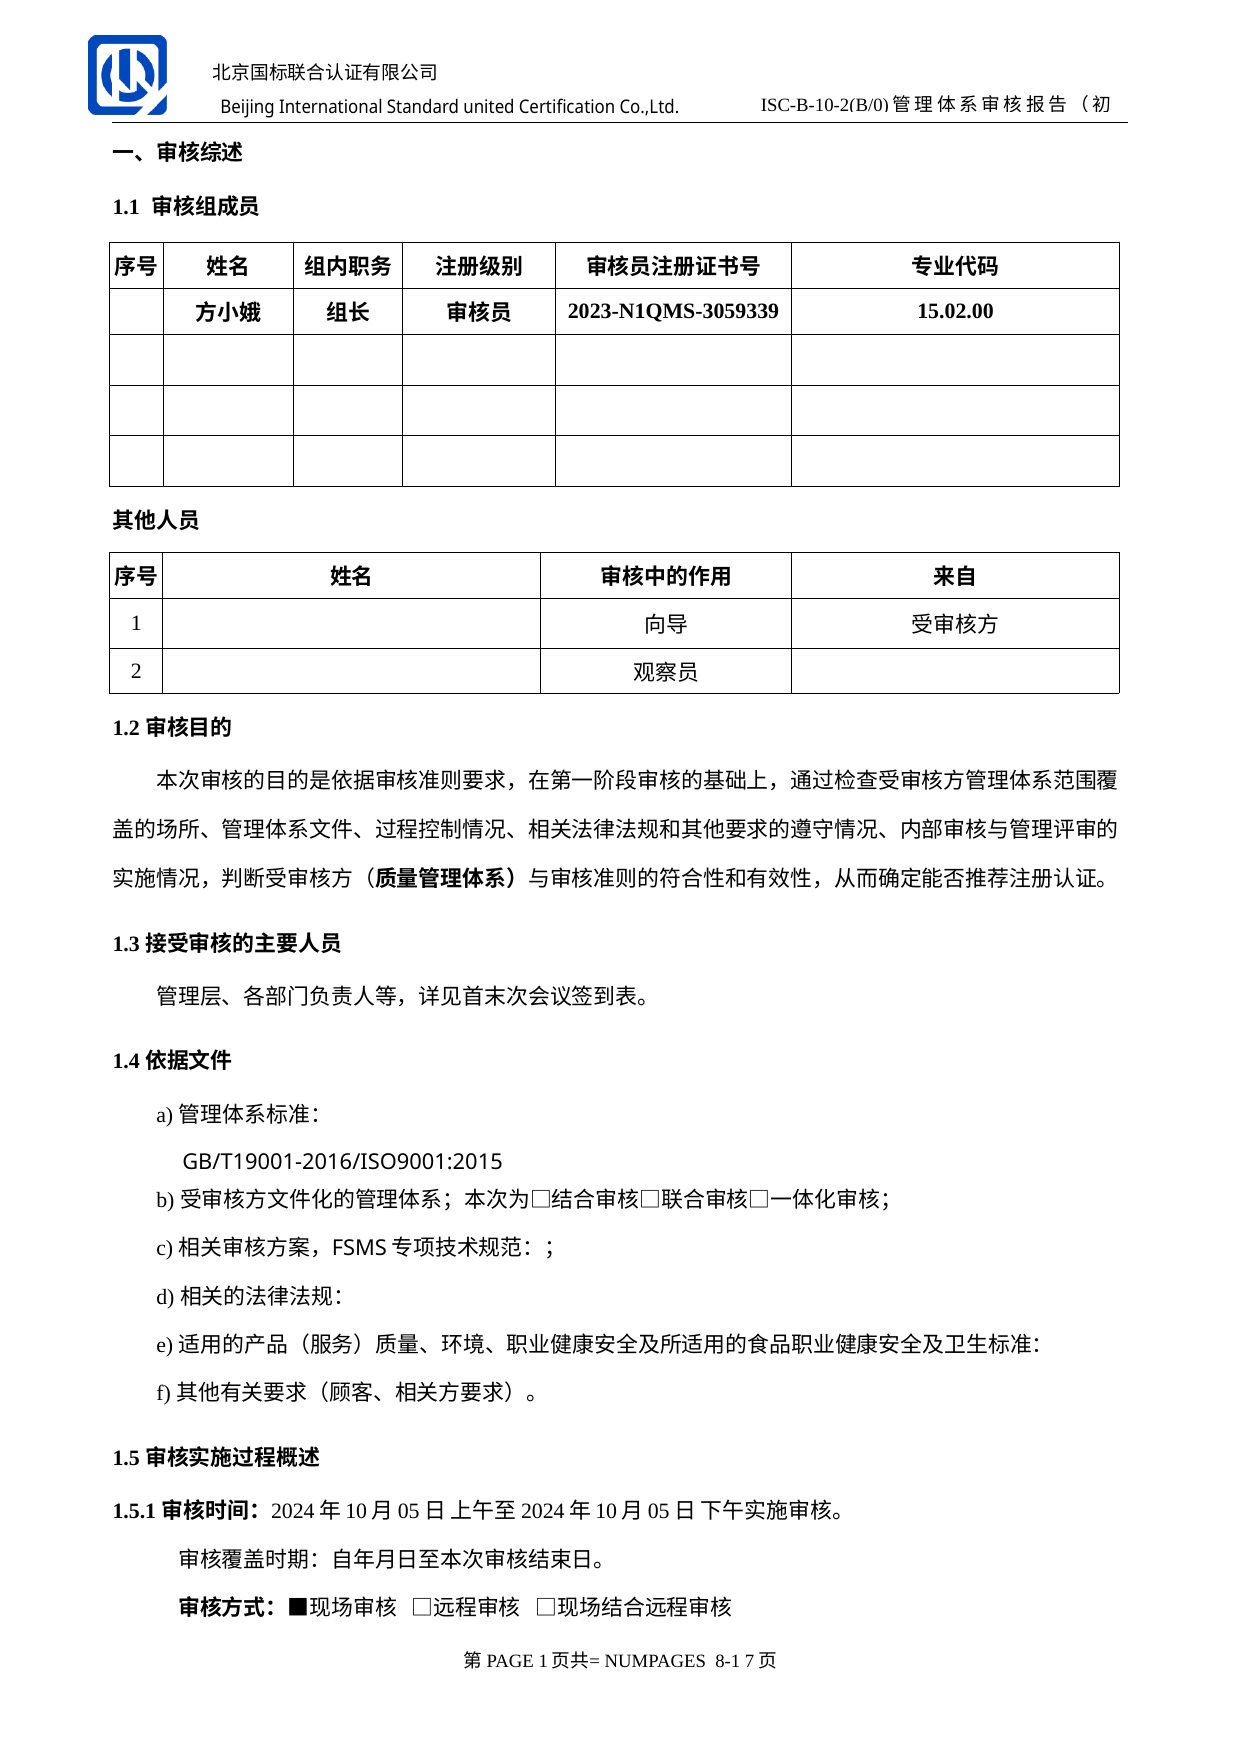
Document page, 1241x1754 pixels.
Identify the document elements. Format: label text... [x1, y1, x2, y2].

text 1.5 审核实施过程概述 [112, 1439, 1128, 1472]
table_cell 观察员 [541, 649, 791, 693]
text d) 相关的法律法规： [112, 1278, 1128, 1311]
table_cell [792, 386, 1119, 435]
text b) 受审核方文件化的管理体系；本次为□结合审核□联合审核□一体化审核； [112, 1182, 1128, 1214]
table_cell [294, 335, 402, 384]
picture [88, 35, 167, 115]
text 其他人员 [112, 503, 1128, 536]
table_cell [163, 599, 540, 648]
table_cell [164, 386, 293, 435]
text a) 管理体系标准： [112, 1097, 1128, 1129]
table_cell [792, 436, 1119, 486]
table_cell [163, 649, 540, 693]
table_cell [110, 386, 163, 435]
table_cell [164, 335, 293, 384]
table_header 姓名 [164, 243, 293, 288]
table_header GB/T19001-2016/ISO9001:2015 [127, 1145, 939, 1182]
list 审核组成员 [112, 188, 1128, 221]
table_cell [294, 386, 402, 435]
text f) 其他有关要求（顾客、相关方要求）。 [112, 1375, 1128, 1407]
table_header 序号 [110, 243, 163, 288]
text 一、审核综述 [112, 135, 1128, 167]
table_cell 2 [110, 649, 162, 693]
table_header 来自 [792, 553, 1119, 598]
table_cell 15.02.00 [792, 289, 1119, 334]
text 1.5.1 审核时间：2024年10月05日 上午至2024年10月05日 下午实施审核。 [112, 1493, 1128, 1526]
table_header 姓名 [163, 553, 540, 598]
table_cell 组长 [294, 289, 402, 334]
table_cell 审核员 [403, 289, 555, 334]
table_cell [403, 386, 555, 435]
table_cell [403, 335, 555, 384]
table_header 审核员注册证书号 [556, 243, 791, 288]
table_header 审核中的作用 [541, 553, 791, 598]
table_cell [110, 335, 163, 384]
table_cell 方小娥 [164, 289, 293, 334]
text 管理层、各部门负责人等，详见首末次会议签到表。 [112, 978, 1128, 1011]
table_cell [792, 649, 1119, 693]
table_cell 受审核方 [792, 599, 1119, 648]
table_cell [556, 335, 791, 384]
text c) 相关审核方案，FSMS专项技术规范：； [112, 1230, 1128, 1262]
text 本次审核的目的是依据审核准则要求，在第一阶段审核的基础上，通过检查受审核方管理体系范围覆盖的场所、管理体系文件、过程控制情况、相关法律法规和其他要求的遵守情况、内部审核与管理评审的实施情况，判断受审核方（质量管理体系）与审核准则的符合性和有效性，从而确定能否推荐注册认证。 [112, 763, 1128, 893]
table_header 注册级别 [403, 243, 555, 288]
table_cell [110, 289, 163, 334]
table_cell [164, 436, 293, 486]
table_cell 向导 [541, 599, 791, 648]
table_cell [556, 386, 791, 435]
table_cell 1 [110, 599, 162, 648]
text 1.2 审核目的 [112, 709, 1128, 742]
table_header 专业代码 [792, 243, 1119, 288]
table_header 序号 [110, 553, 162, 598]
text 1.4 依据文件 [112, 1043, 1128, 1076]
table_cell [110, 436, 163, 486]
table_cell [294, 436, 402, 486]
table_cell [556, 436, 791, 486]
text 1.3 接受审核的主要人员 [112, 925, 1128, 958]
table_cell [403, 436, 555, 486]
text 审核覆盖时期：自年月日至本次审核结束日。 [112, 1541, 1128, 1574]
table_cell [792, 335, 1119, 384]
table_header 组内职务 [294, 243, 402, 288]
text e) 适用的产品（服务）质量、环境、职业健康安全及所适用的食品职业健康安全及卫生标准： [112, 1327, 1128, 1359]
table_cell 2023-N1QMS-3059339 [556, 289, 791, 334]
text 审核方式：■现场审核 □远程审核 □现场结合远程审核 [112, 1590, 1128, 1622]
